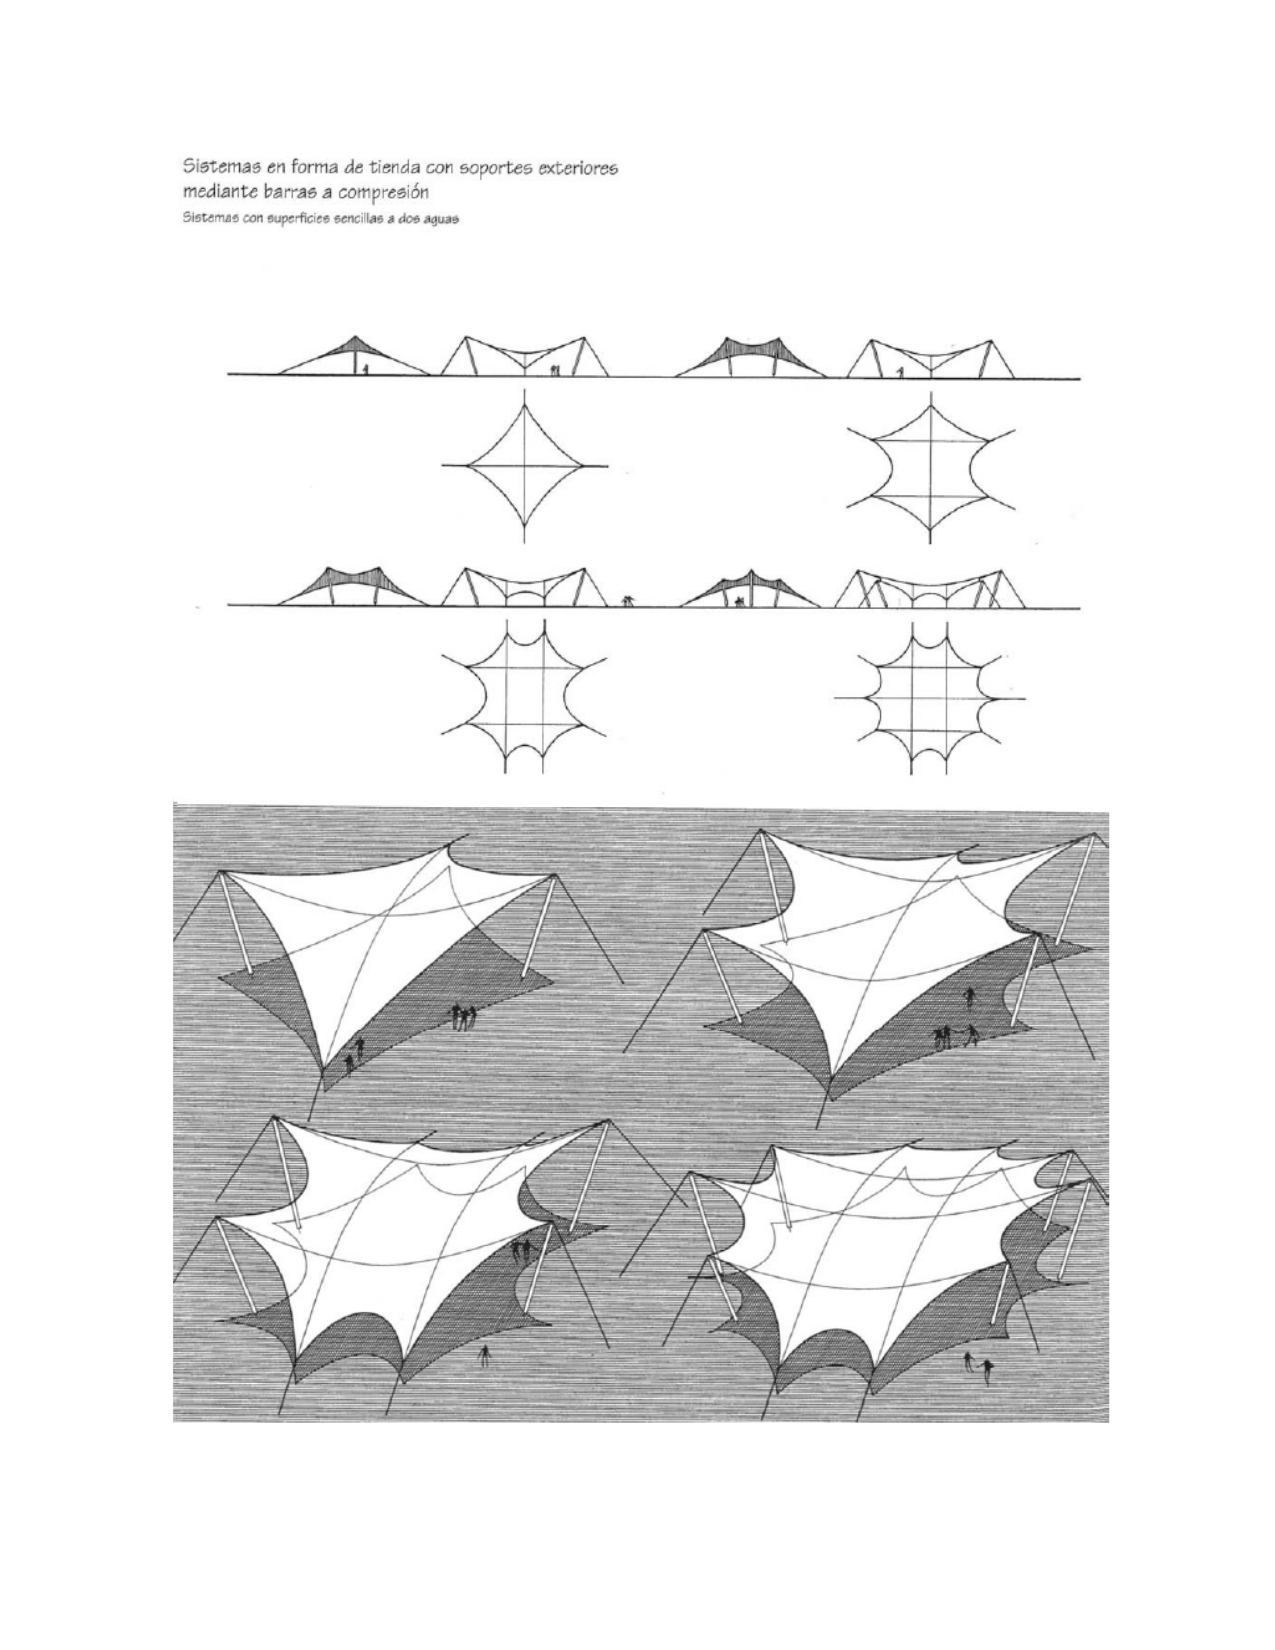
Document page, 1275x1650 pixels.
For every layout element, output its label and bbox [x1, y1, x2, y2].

picture [167, 147, 1128, 1429]
